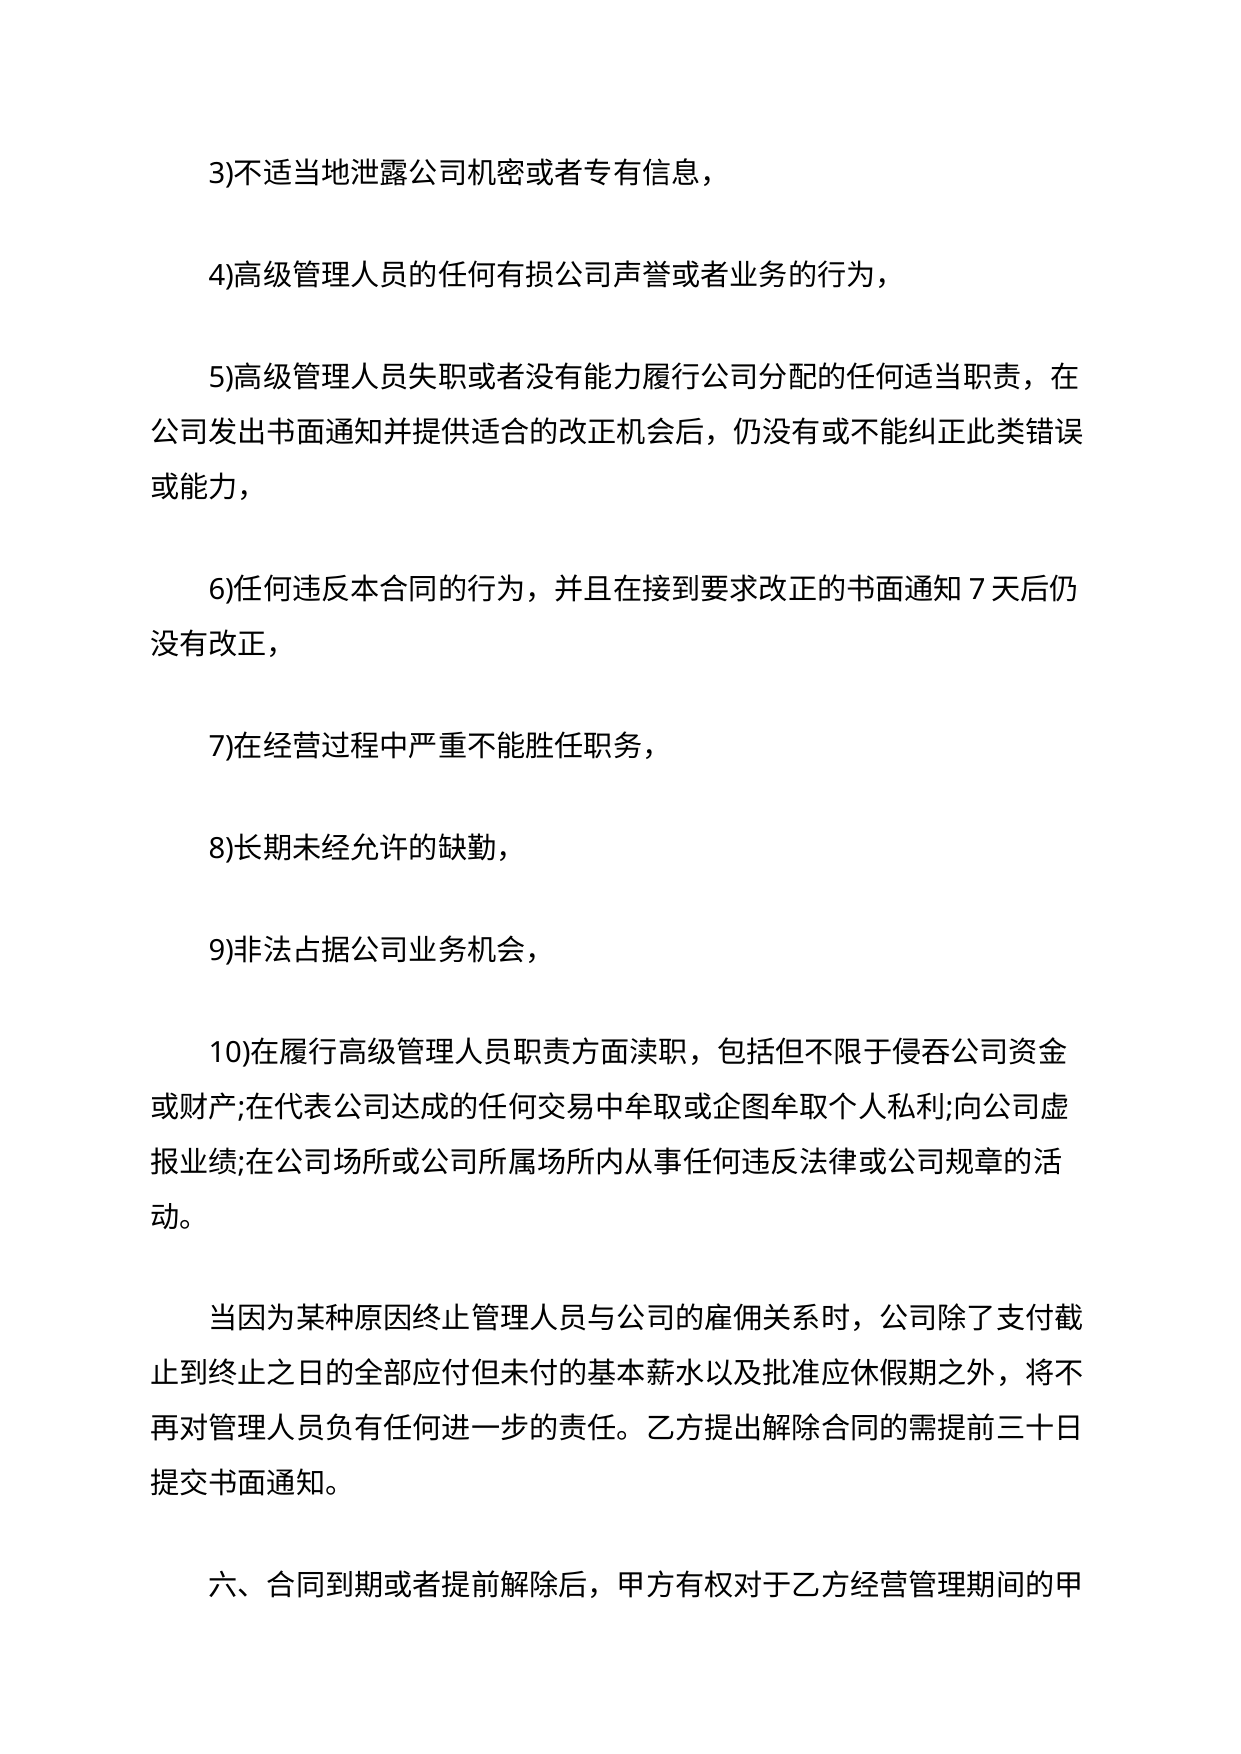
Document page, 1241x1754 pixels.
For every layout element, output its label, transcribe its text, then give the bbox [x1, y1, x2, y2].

text 8)长期未经允许的缺勤， [150, 824, 1090, 867]
text 9)非法占据公司业务机会， [150, 926, 1090, 969]
text 当因为某种原因终止管理人员与公司的雇佣关系时，公司除了支付截止到终止之日的全部应付但未付的基本薪水以及批准应休假期之外，将不再对管理人员负有任何进一步的责任。乙方提出解除合同的需提前三十日提交书面通知。 [150, 1295, 1090, 1502]
text 10)在履行高级管理人员职责方面渎职，包括但不限于侵吞公司资金或财产;在代表公司达成的任何交易中牟取或企图牟取个人私利;向公司虚报业绩;在公司场所或公司所属场所内从事任何违反法律或公司规章的活动。 [150, 1028, 1090, 1236]
text 6)任何违反本合同的行为，并且在接到要求改正的书面通知7天后仍没有改正， [150, 566, 1090, 663]
text 4)高级管理人员的任何有损公司声誉或者业务的行为， [150, 252, 1090, 294]
text 7)在经营过程中严重不能胜任职务， [150, 722, 1090, 765]
text 5)高级管理人员失职或者没有能力履行公司分配的任何适当职责，在公司发出书面通知并提供适合的改正机会后，仍没有或不能纠正此类错误或能力， [150, 354, 1090, 506]
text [150, 1562, 1090, 1604]
text 3)不适当地泄露公司机密或者专有信息， [150, 150, 1090, 192]
